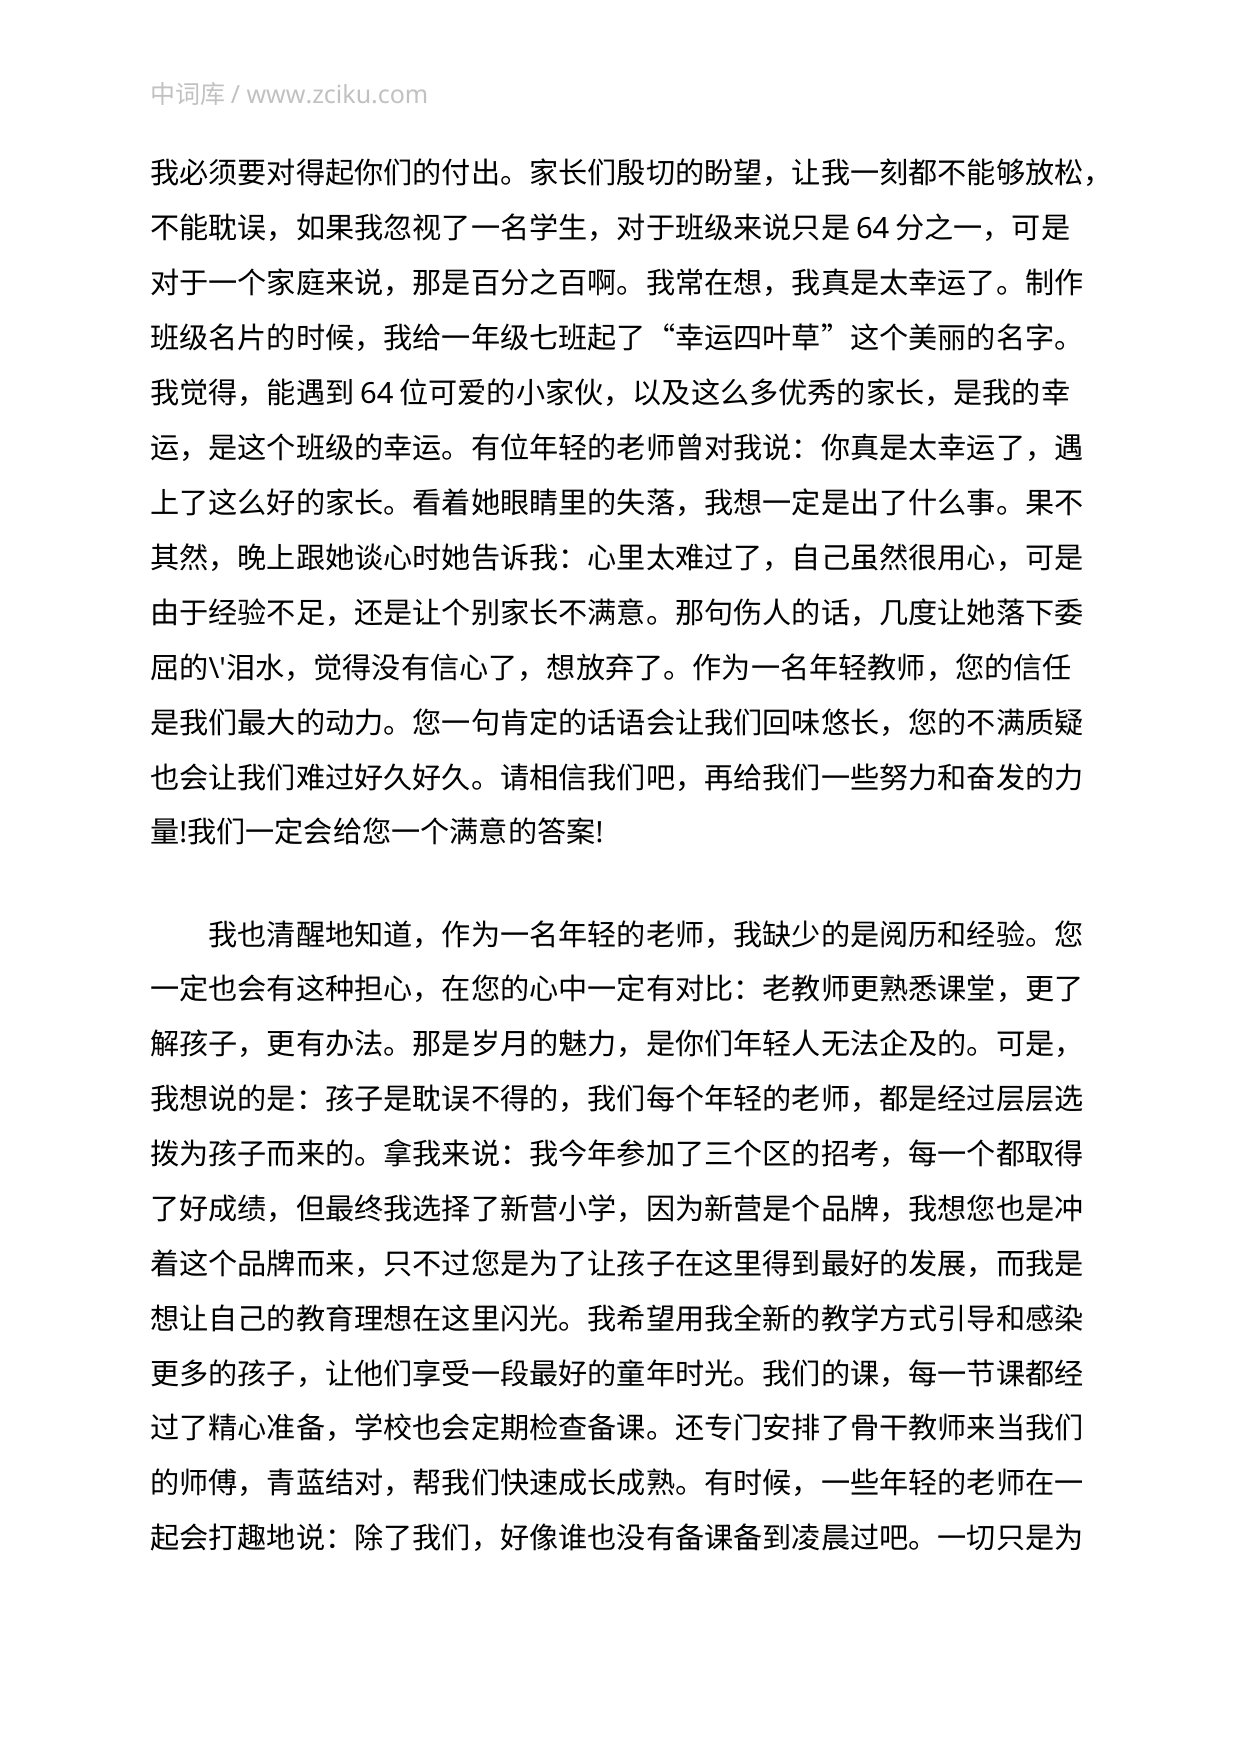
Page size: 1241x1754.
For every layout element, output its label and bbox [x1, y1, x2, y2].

text [150, 150, 1090, 851]
text [150, 911, 1090, 1557]
